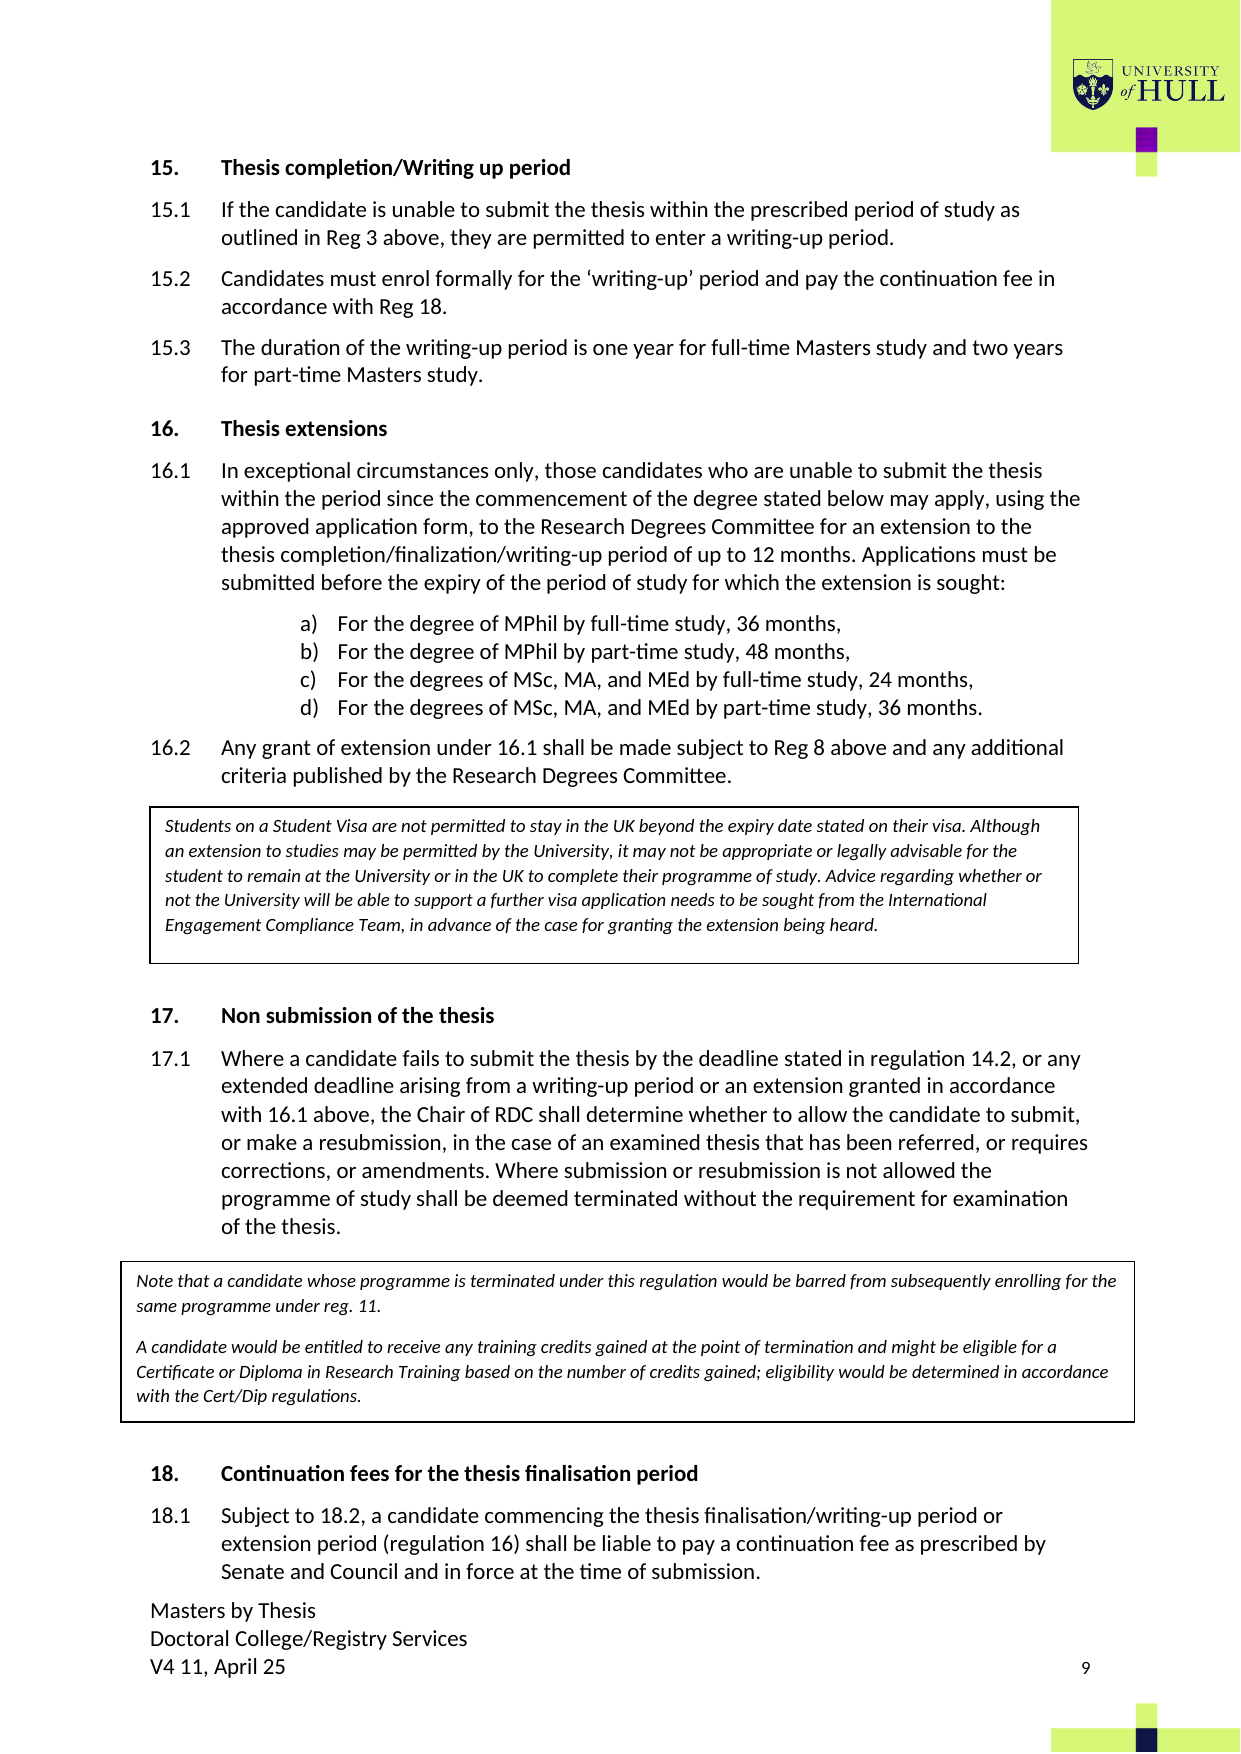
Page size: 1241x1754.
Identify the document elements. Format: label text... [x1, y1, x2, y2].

text The duration of the writing-up period is one year for full-time Masters study and two years for part-time Masters study. [150, 333, 1090, 389]
subtitle Continuation fees for the thesis finalisation period [150, 1423, 1090, 1487]
list For the degree of MPhil by part-time study, 48 months, [300, 637, 1090, 665]
text If the candidate is unable to submit the thesis within the prescribed period of study as outlined in Reg 3 above, they are permitted to enter a writing-up period. [150, 196, 1090, 252]
text Where a candidate fails to submit the thesis by the deadline stated in regulation 14.2, or any extended deadline arising from a writing-up period or an extension granted in accordance with 16.1 above, the Chair of RDC shall determine whether to allow the candidate to submit, or make a resubmission, in the case of an examined thesis that has been referred, or requires corrections, or amendments. Where submission or resubmission is not allowed the programme of study shall be deemed terminated without the requirement for examination of the thesis. [150, 1044, 1090, 1240]
subtitle Non submission of the thesis [150, 814, 1090, 1029]
list For the degrees of MSc, MA, and MEd by part-time study, 36 months. [300, 693, 1090, 721]
text Candidates must enrol formally for the ‘writing-up’ period and pay the continuation fee in accordance with Reg 18. [150, 264, 1090, 320]
picture [1051, 0, 1241, 1751]
text In exceptional circumstances only, those candidates who are unable to submit the thesis within the period since the commencement of the degree stated below may apply, using the approved application form, to the Research Degrees Committee for an extension to the thesis completion/finalization/writing-up period of up to 12 months. Applications must be submitted before the expiry of the period of study for which the extension is sought: [150, 456, 1090, 596]
list For the degrees of MSc, MA, and MEd by full-time study, 24 months, [300, 665, 1090, 693]
text Subject to 18.2, a candidate commencing the thesis finalisation/writing-up period or extension period (regulation 16) shall be liable to pay a continuation fee as prescribed by Senate and Council and in force at the time of submission. [150, 1501, 1090, 1586]
list For the degree of MPhil by full-time study, 36 months, [300, 609, 1090, 637]
text Any grant of extension under 16.1 shall be made subject to Reg 8 above and any additional criteria published by the Research Degrees Committee. [150, 733, 1090, 789]
subtitle Thesis completion/Writing up period [150, 153, 1090, 181]
subtitle Thesis extensions [150, 414, 1090, 442]
